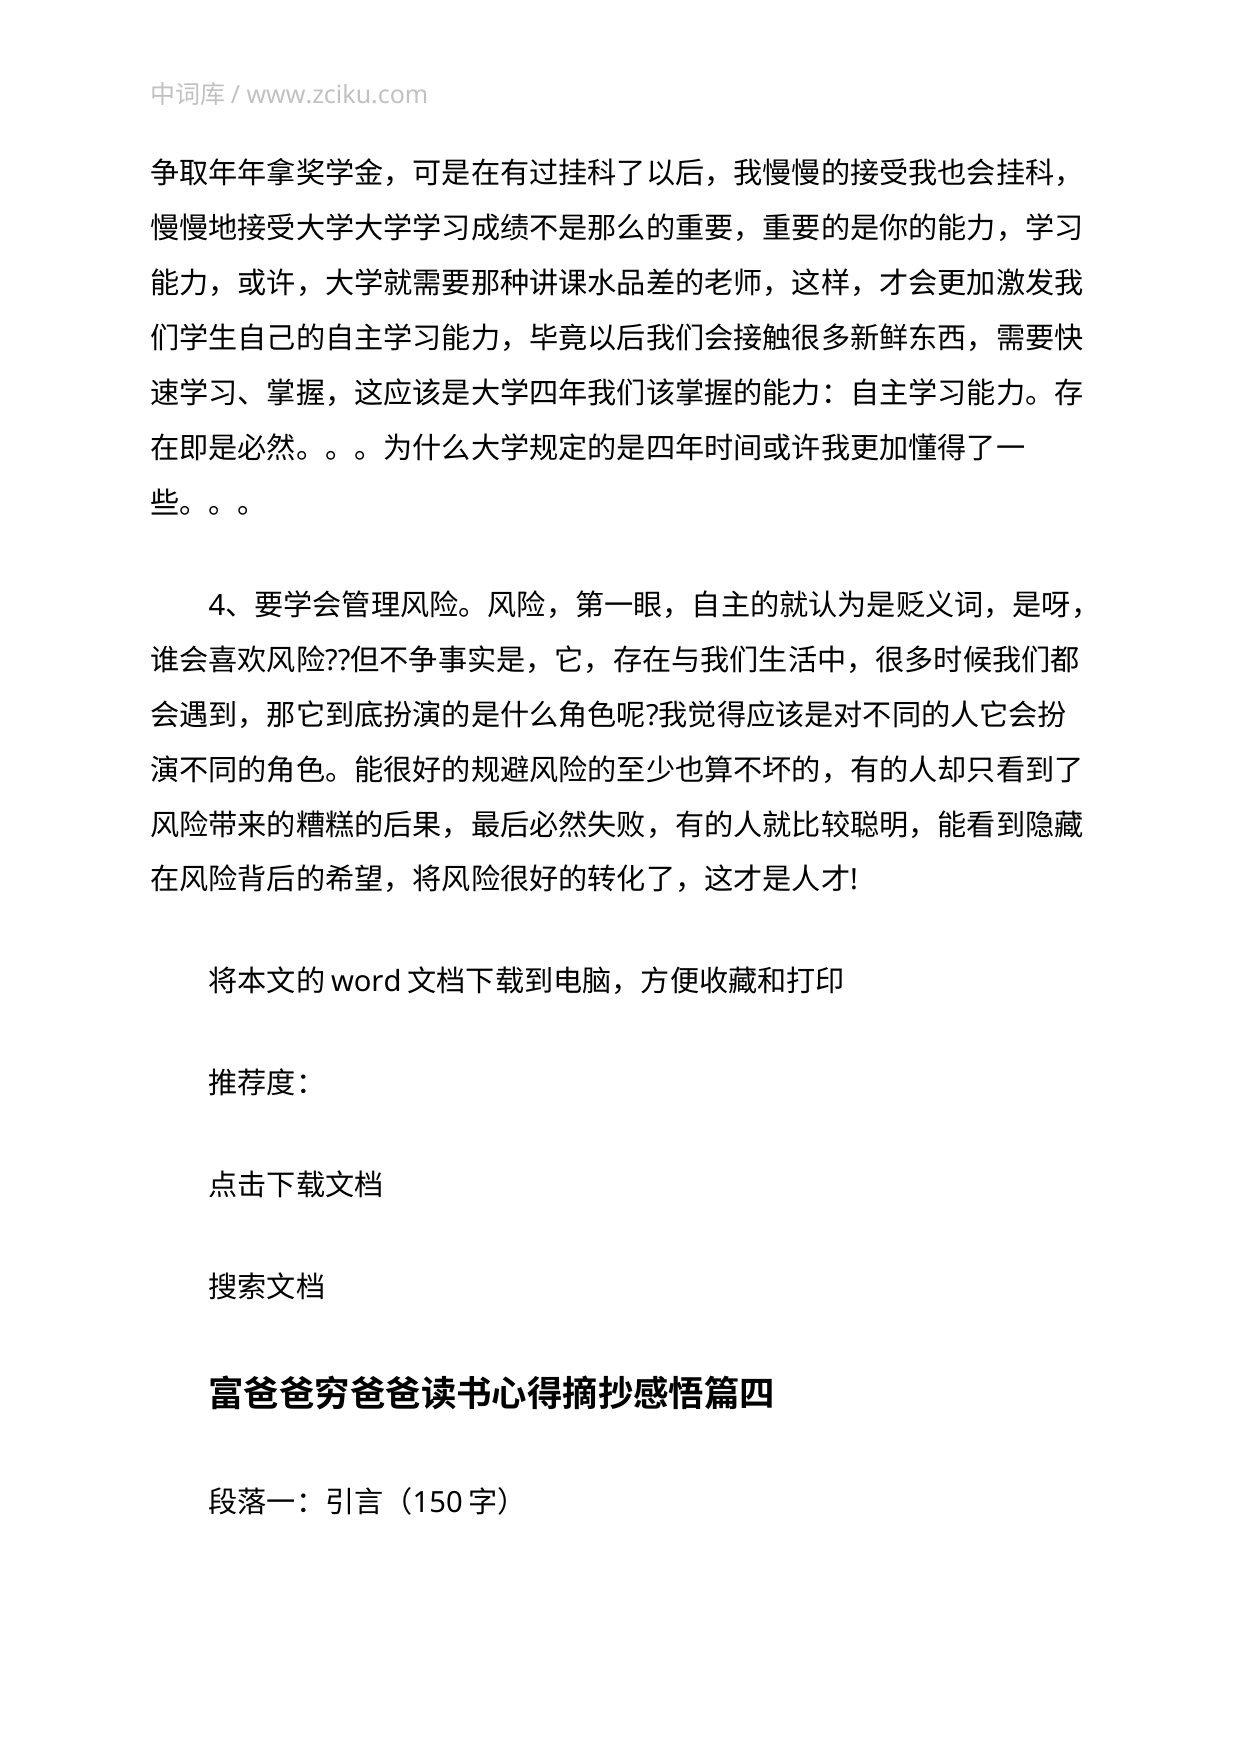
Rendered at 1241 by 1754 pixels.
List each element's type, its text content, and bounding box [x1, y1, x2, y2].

text 将本文的word文档下载到电脑，方便收藏和打印 [150, 958, 1090, 1000]
text 富爸爸穷爸爸读书心得摘抄感悟篇四 [150, 1365, 1090, 1416]
text 搜索文档 [150, 1263, 1090, 1306]
text 段落一：引言（150字） [150, 1479, 1090, 1521]
text 4、要学会管理风险。风险，第一眼，自主的就认为是贬义词，是呀，谁会喜欢风险??但不争事实是，它，存在与我们生活中，很多时候我们都会遇到，那它到底扮演的是什么角色呢?我觉得应该是对不同的人它会扮演不同的角色。能很好的规避风险的至少也算不坏的，有的人却只看到了风险带来的糟糕的后果，最后必然失败，有的人就比较聪明，能看到隐藏在风险背后的希望，将风险很好的转化了，这才是人才! [150, 581, 1090, 898]
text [150, 150, 1090, 522]
text 推荐度： [150, 1060, 1090, 1102]
text 点击下载文档 [150, 1162, 1090, 1204]
